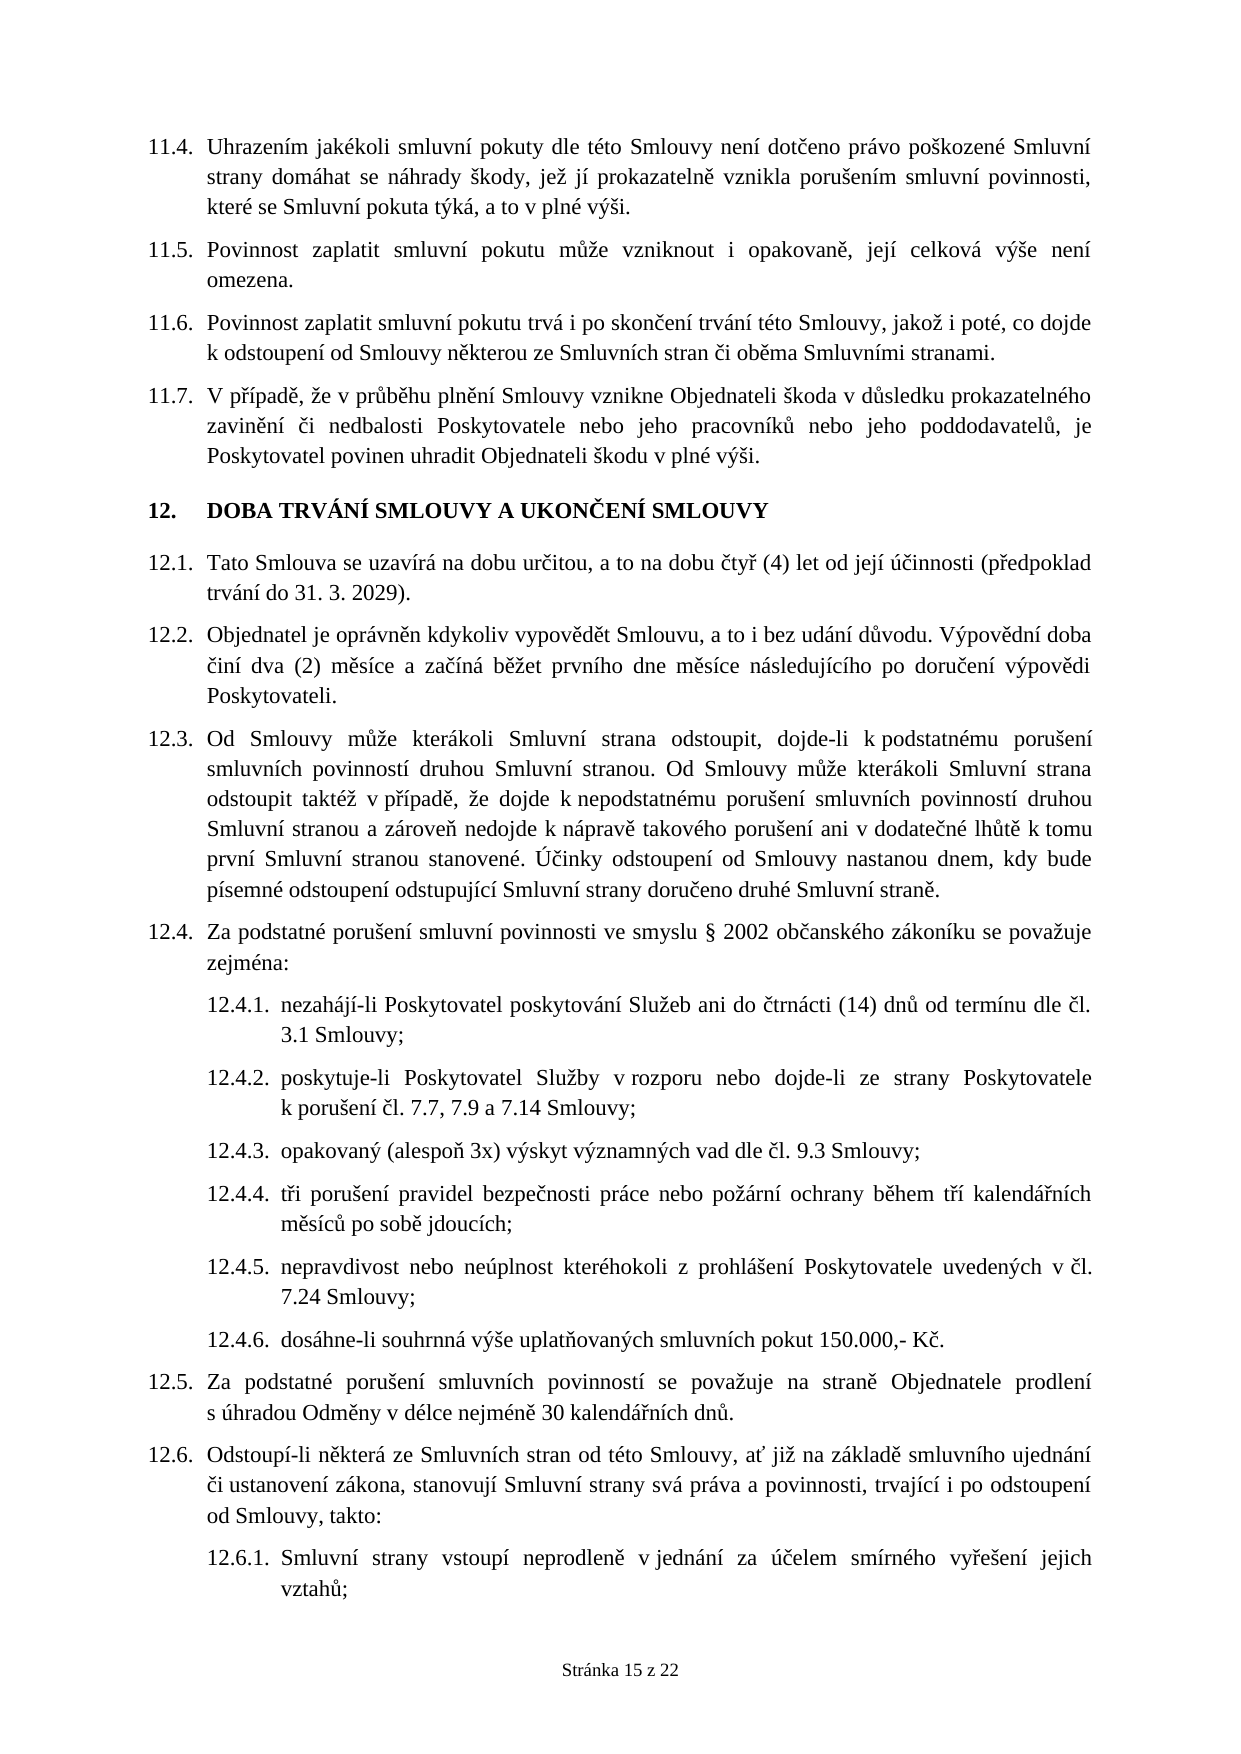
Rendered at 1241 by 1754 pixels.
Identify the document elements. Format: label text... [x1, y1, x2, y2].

list Tato Smlouva se uzavírá na dobu určitou, a to na dobu čtyř (4) let od její účinnosti (předpoklad trvání do 31. 3. 2029). [148, 548, 1093, 605]
list V případě, že v průběhu plnění Smlouvy vznikne Objednateli škoda v důsledku prokazatelného zavinění či nedbalosti Poskytovatele nebo jeho pracovníků nebo jeho poddodavatelů, je Poskytovatel povinen uhradit Objednateli škodu v plné výši. [148, 382, 1093, 469]
list Od Smlouvy může kterákoli Smluvní strana odstoupit, dojde-li k podstatnému porušení smluvních povinností druhou Smluvní stranou. Od Smlouvy může kterákoli Smluvní strana odstoupit taktéž v případě, že dojde k nepodstatnému porušení smluvních povinností druhou Smluvní stranou a zároveň nedojde k nápravě takového porušení ani v dodatečné lhůtě k tomu první Smluvní stranou stanovené. Účinky odstoupení od Smlouvy nastanou dnem, kdy bude písemné odstoupení odstupující Smluvní strany doručeno druhé Smluvní straně. [148, 724, 1093, 902]
list Smluvní strany vstoupí neprodleně v jednání za účelem smírného vyřešení jejich vztahů; [207, 1544, 1093, 1601]
list poskytuje-li Poskytovatel Služby v rozporu nebo dojde-li ze strany Poskytovatele k porušení čl. 7.7, 7.9 a 7.14 Smlouvy; [207, 1064, 1093, 1121]
list nezahájí-li Poskytovatel poskytování Služeb ani do čtrnácti (14) dnů od termínu dle čl. 3.1 Smlouvy; [207, 991, 1093, 1048]
list opakovaný (alespoň 3x) výskyt významných vad dle čl. 9.3 Smlouvy; [207, 1137, 1093, 1163]
list DOBA TRVÁNÍ SMLOUVY A UKONČENÍ SMLOUVY [148, 497, 1093, 524]
list Uhrazením jakékoli smluvní pokuty dle této Smlouvy není dotčeno právo poškozené Smluvní strany domáhat se náhrady škody, jež jí prokazatelně vznikla porušením smluvní povinnosti, které se Smluvní pokuta týká, a to v plné výši. [148, 133, 1093, 220]
list Objednatel je oprávněn kdykoliv vypovědět Smlouvu, a to i bez udání důvodu. Výpovědní doba činí dva (2) měsíce a začíná běžet prvního dne měsíce následujícího po doručení výpovědi Poskytovateli. [148, 621, 1093, 708]
list Za podstatné porušení smluvních povinností se považuje na straně Objednatele prodlení s úhradou Odměny v délce nejméně 30 kalendářních dnů. [148, 1368, 1093, 1425]
list Povinnost zaplatit smluvní pokutu trvá i po skončení trvání této Smlouvy, jakož i poté, co dojde k odstoupení od Smlouvy některou ze Smluvních stran či oběma Smluvními stranami. [148, 309, 1093, 366]
list nepravdivost nebo neúplnost kteréhokoli z prohlášení Poskytovatele uvedených v čl. 7.24 Smlouvy; [207, 1253, 1093, 1309]
list Odstoupí-li některá ze Smluvních stran od této Smlouvy, ať již na základě smluvního ujednání či ustanovení zákona, stanovují Smluvní strany svá práva a povinnosti, trvající i po odstoupení od Smlouvy, takto: [148, 1441, 1093, 1528]
list Za podstatné porušení smluvní povinnosti ve smyslu § 2002 občanského zákoníku se považuje zejména: [148, 918, 1093, 975]
list dosáhne-li souhrnná výše uplatňovaných smluvních pokut 150.000,- Kč. [207, 1326, 1093, 1352]
list Povinnost zaplatit smluvní pokutu může vzniknout i opakovaně, její celková výše není omezena. [148, 236, 1093, 293]
list tři porušení pravidel bezpečnosti práce nebo požární ochrany během tří kalendářních měsíců po sobě jdoucích; [207, 1180, 1093, 1236]
